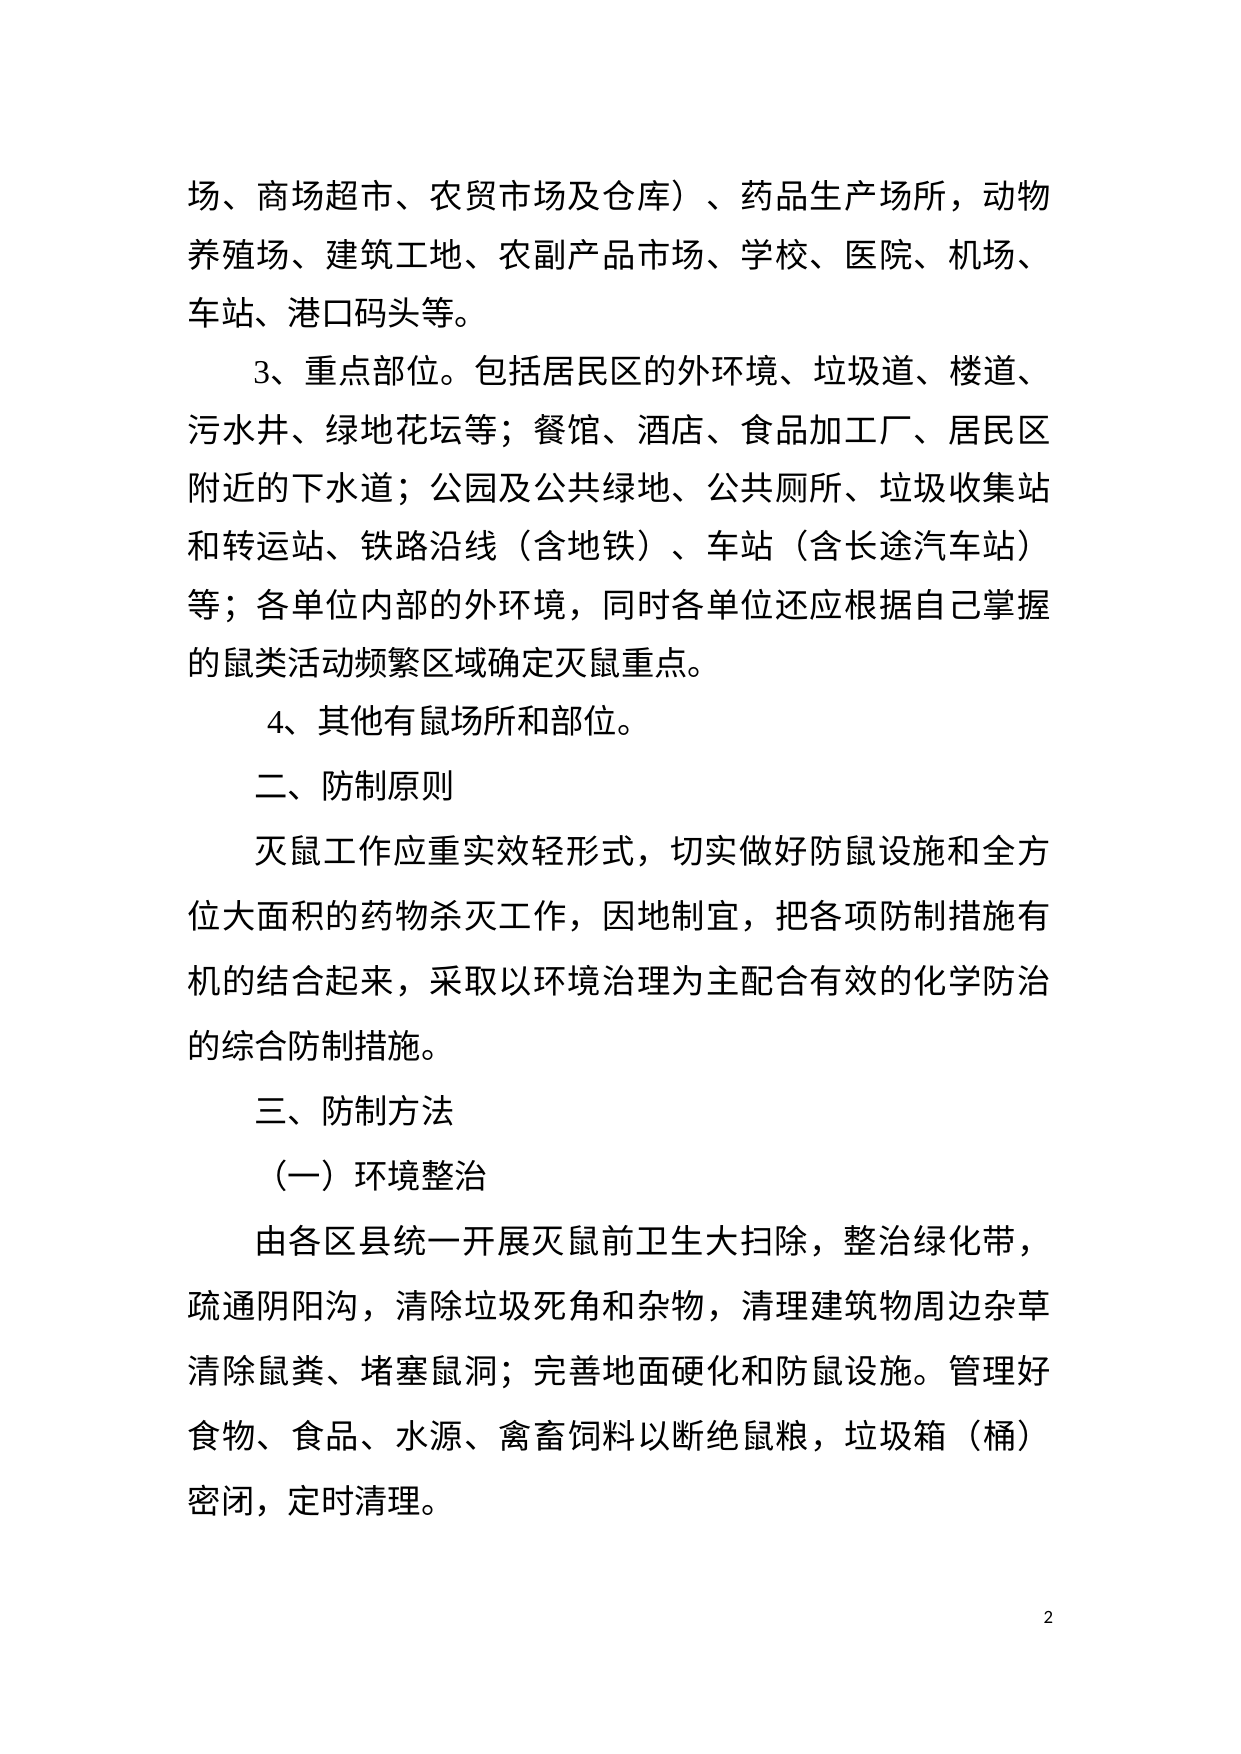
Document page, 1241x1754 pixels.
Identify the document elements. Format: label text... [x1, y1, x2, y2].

text 灭鼠工作应重实效轻形式，切实做好防鼠设施和全方位大面积的药物杀灭工作，因地制宜，把各项防制措施有机的结合起来，采取以环境治理为主配合有效的化学防治的综合防制措施。 [187, 817, 1053, 1077]
text 二、防制原则 [187, 752, 1053, 817]
text （一）环境整治 [187, 1142, 1053, 1207]
text 由各区县统一开展灭鼠前卫生大扫除，整治绿化带，疏通阴阳沟，清除垃圾死角和杂物，清理建筑物周边杂草，清除鼠粪、堵塞鼠洞；完善地面硬化和防鼠设施。管理好食物、食品、水源、禽畜饲料以断绝鼠粮，垃圾箱（桶）密闭，定时清理。 [187, 1207, 1053, 1532]
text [187, 162, 1053, 337]
text 三、防制方法 [187, 1077, 1053, 1142]
text 3、重点部位。包括居民区的外环境、垃圾道、楼道、污水井、绿地花坛等；餐馆、酒店、食品加工厂、居民区附近的下水道；公园及公共绿地、公共厕所、垃圾收集站和转运站、铁路沿线（含地铁）、车站（含长途汽车站）等；各单位内部的外环境，同时各单位还应根据自己掌握的鼠类活动频繁区域确定灭鼠重点。 [187, 337, 1053, 687]
text 4、其他有鼠场所和部位。 [217, 687, 1053, 752]
